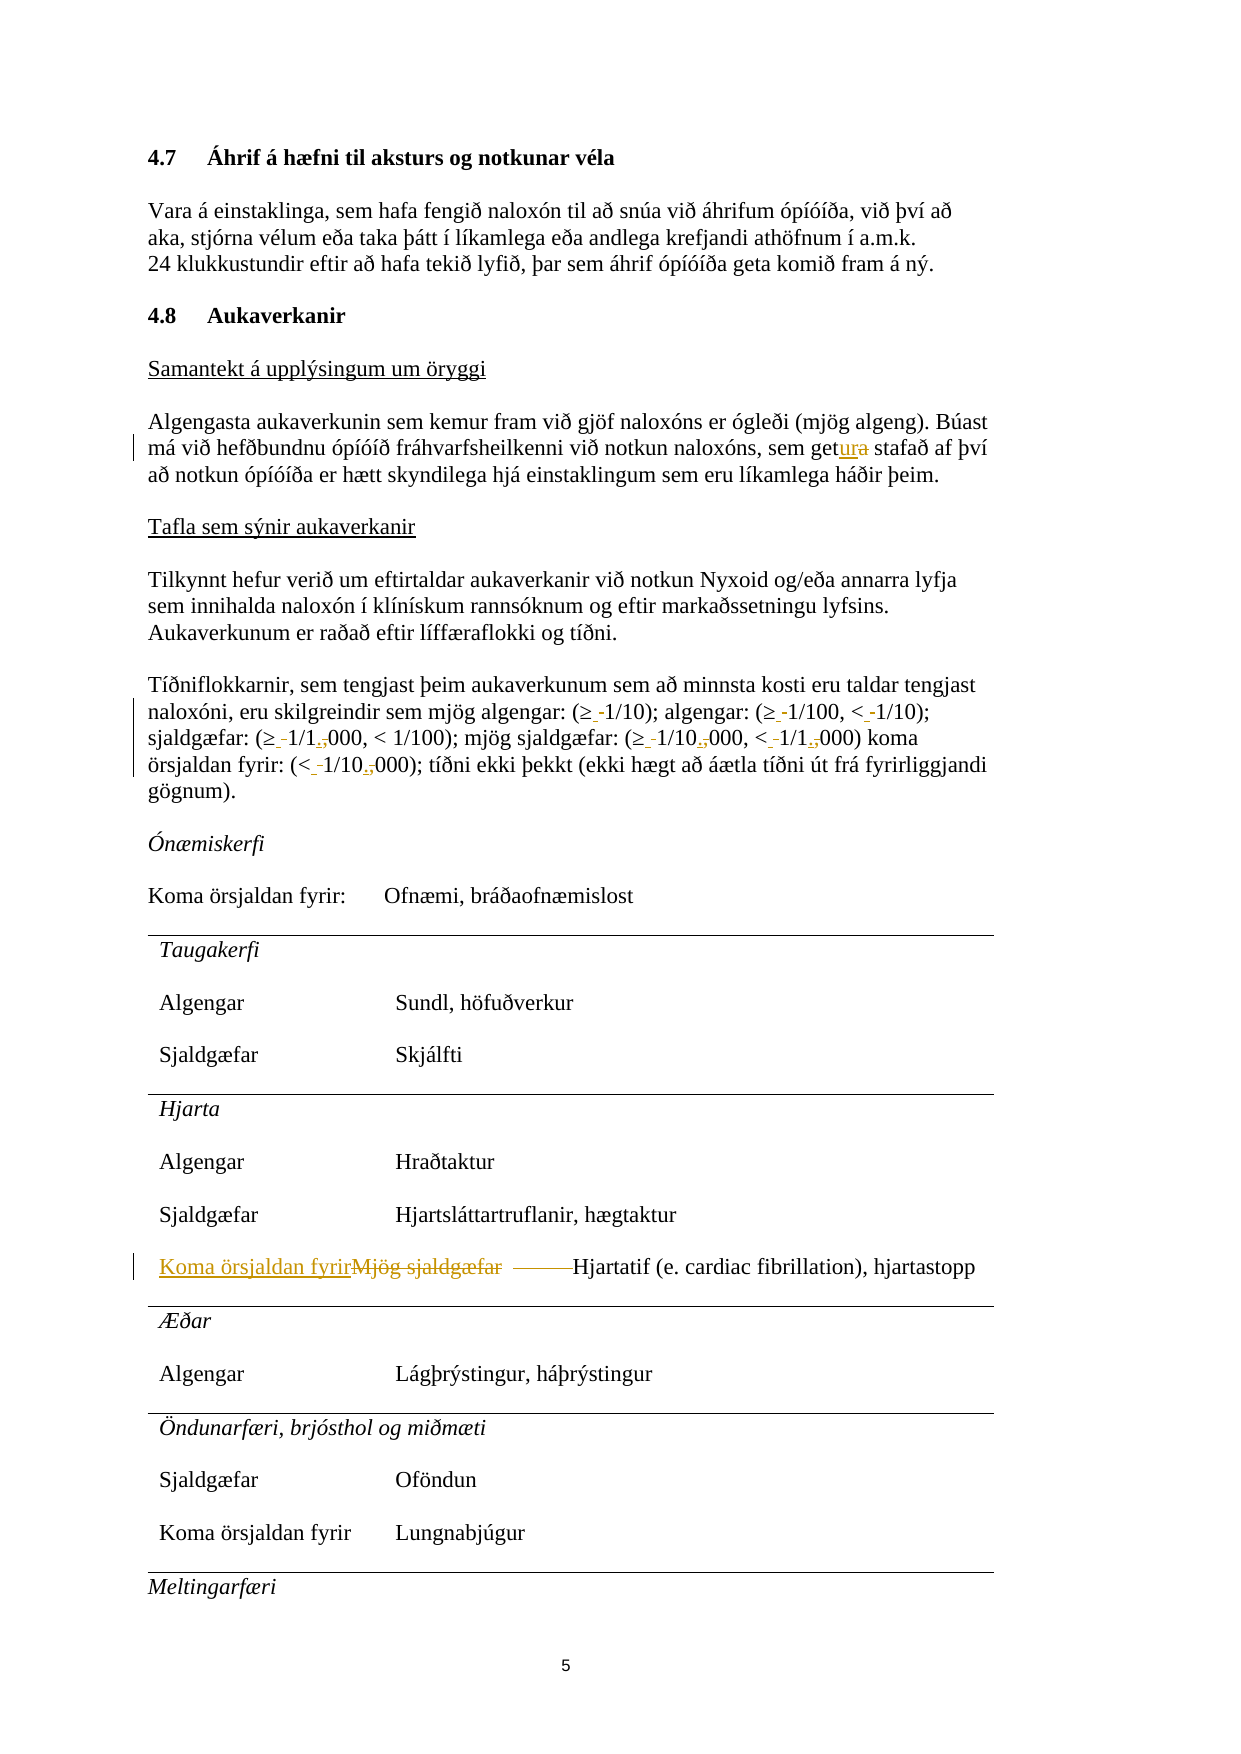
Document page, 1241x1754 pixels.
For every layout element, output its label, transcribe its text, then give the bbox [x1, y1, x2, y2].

table_cell Öndunarfæri, brjósthol og miðmæti Sjaldgæfar Oföndun Koma örsjaldan fyrir Lungnabjúgur [148, 1414, 994, 1572]
text Tíðniflokkarnir, sem tengjast þeim aukaverkunum sem að minnsta kosti eru taldar tengjast naloxóni, eru skilgreindir sem mjög algengar: (≥1/10); algengar: (≥1/100, <1/10); sjaldgæfar: (≥1/1000, < 1/100); mjög sjaldgæfar: (≥1/10000, <1/1000) koma örsjaldan fyrir: (<1/10000); tíðni ekki þekkt (ekki hægt að áætla tíðni út frá fyrirliggjandi gögnum). [148, 672, 994, 803]
table_header Æðar Algengar Lágþrýstingur, háþrýstingur [148, 1307, 994, 1413]
text Koma örsjaldan fyrir: Ofnæmi, bráðaofnæmislost [148, 882, 994, 909]
text Ónæmiskerfi [148, 830, 994, 856]
text Tilkynnt hefur verið um eftirtaldar aukaverkanir við notkun Nyxoid og/eða annarra lyfja sem innihalda naloxón í klínískum rannsóknum og eftir markaðssetningu lyfsins. Aukaverkunum er raðað eftir líffæraflokki og tíðni. [148, 566, 994, 645]
text 4.7 Áhrif á hæfni til aksturs og notkunar véla [148, 144, 994, 171]
table_header Hjarta Algengar Hraðtaktur Sjaldgæfar Hjartsláttartruflanir, hægtaktur Hjartatif (e. cardiac fibrillation), hjartastopp [148, 1095, 994, 1280]
text Tafla sem sýnir aukaverkanir [148, 513, 994, 540]
text Meltingarfæri [148, 1573, 994, 1599]
text Samantekt á upplýsingum um öryggi [148, 355, 994, 382]
text 4.8 Aukaverkanir [148, 303, 994, 329]
table_header Taugakerfi Algengar Sundl, höfuðverkur Sjaldgæfar Skjálfti [148, 936, 994, 1068]
text Vara á einstaklinga, sem hafa fengið naloxón til að snúa við áhrifum ópíóíða, við því að aka, stjórna vélum eða taka þátt í líkamlega eða andlega krefjandi athöfnum í a.m.k. 24 klukkustundir eftir að hafa tekið lyfið, þar sem áhrif ópíóíða geta komið fram á ný. [148, 197, 994, 276]
text Algengasta aukaverkunin sem kemur fram við gjöf naloxóns er ógleði (mjög algeng). Búast má við hefðbundnu ópíóíð fráhvarfsheilkenni við notkun naloxóns, sem get stafað af því að notkun ópíóíða er hætt skyndilega hjá einstaklingum sem eru líkamlega háðir þeim. [148, 408, 994, 487]
